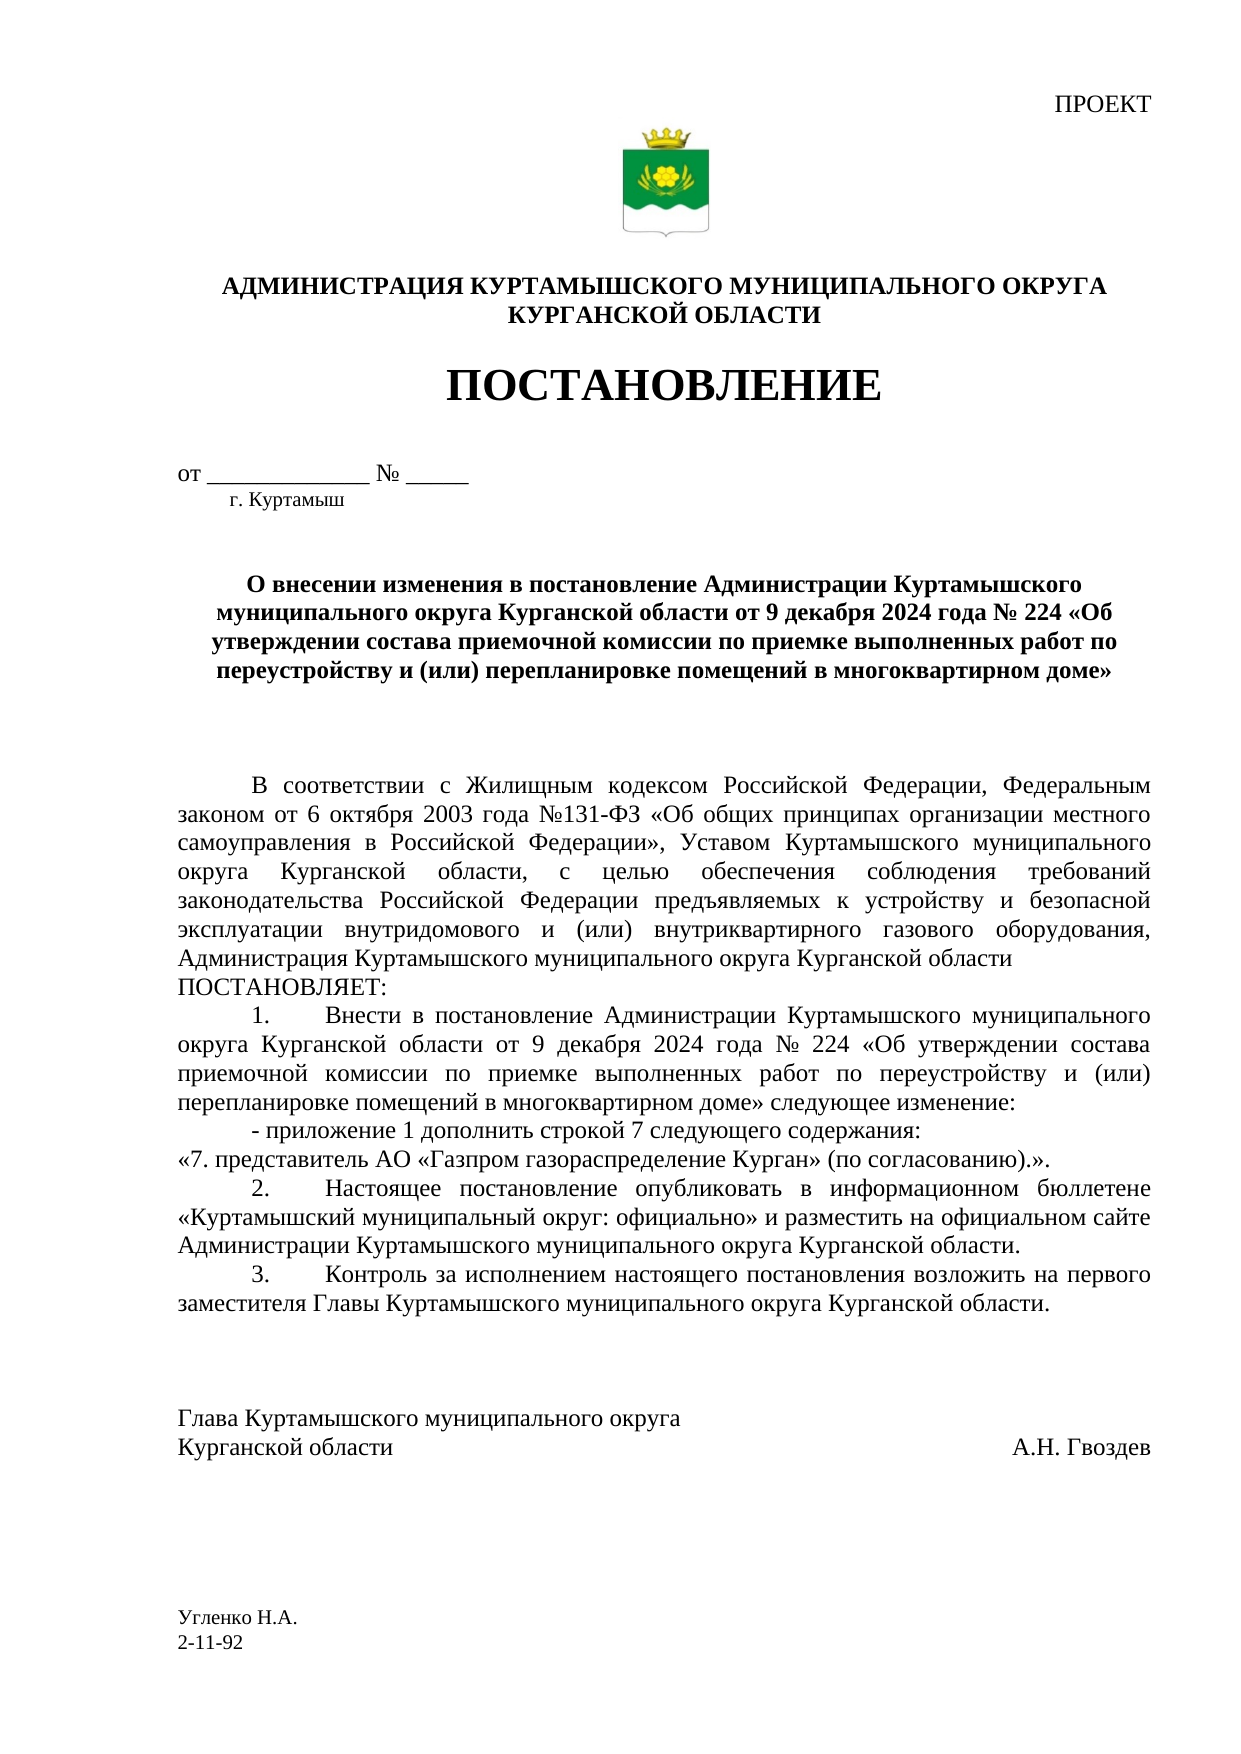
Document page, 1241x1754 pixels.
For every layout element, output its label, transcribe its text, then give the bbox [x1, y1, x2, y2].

text Угленко Н.А. [177, 1604, 1152, 1629]
list Внести в постановление Администрации Куртамышского муниципального округа Курганской области от 9 декабря 2024 года № 224 «Об утверждении состава приемочной комиссии по приемке выполненных работ по переустройству и (или) перепланировке помещений в многоквартирном доме» следующее изменение: [177, 1000, 1152, 1115]
text ПОСТАНОВЛЕНИЕ [177, 358, 1152, 410]
text от _____________ № _____ [177, 458, 1152, 487]
text ПОСТАНОВЛЯЕТ: [177, 972, 1152, 1000]
list Контроль за исполнением настоящего постановления возложить на первого заместителя Главы Куртамышского муниципального округа Курганской области. [177, 1259, 1152, 1317]
text 2-11-92 [177, 1629, 1152, 1654]
picture [618, 117, 711, 243]
text АДМИНИСТРАЦИЯ КУРТАМЫШСКОГО МУНИЦИПАЛЬНОГО ОКРУГА КУРГАНСКОЙ ОБЛАСТИ [177, 271, 1152, 329]
text О внесении изменения в постановление Администрации Куртамышского муниципального округа Курганской области от 9 декабря 2024 года № 224 «Об утверждении состава приемочной комиссии по приемке выполненных работ по переустройству и (или) перепланировке помещений в многоквартирном доме» [177, 569, 1152, 684]
text Глава Куртамышского муниципального округа [177, 1403, 1152, 1432]
text В соответствии с Жилищным кодексом Российской Федерации, Федеральным законом от 6 октября 2003 года №131-ФЗ «Об общих принципах организации местного самоуправления в Российской Федерации», Уставом Куртамышского муниципального округа Курганской области, с целью обеспечения соблюдения требований законодательства Российской Федерации предъявляемых к устройству и безопасной эксплуатации внутридомового и (или) внутриквартирного газового оборудования, Администрация Куртамышского муниципального округа Курганской области [177, 770, 1152, 972]
text Курганской области А.Н. Гвоздев [177, 1432, 1152, 1460]
text г. Куртамыш [177, 487, 1152, 511]
list Настоящее постановление опубликовать в информационном бюллетене «Куртамышский муниципальный округ: официально» и разместить на официальном сайте Администрации Куртамышского муниципального округа Курганской области. [177, 1173, 1152, 1259]
text - приложение 1 дополнить строкой 7 следующего содержания: [177, 1115, 1152, 1144]
text ПРОЕКТ [177, 89, 1152, 117]
text «7. представитель АО «Газпром газораспределение Курган» (по согласованию).». [177, 1144, 1152, 1173]
